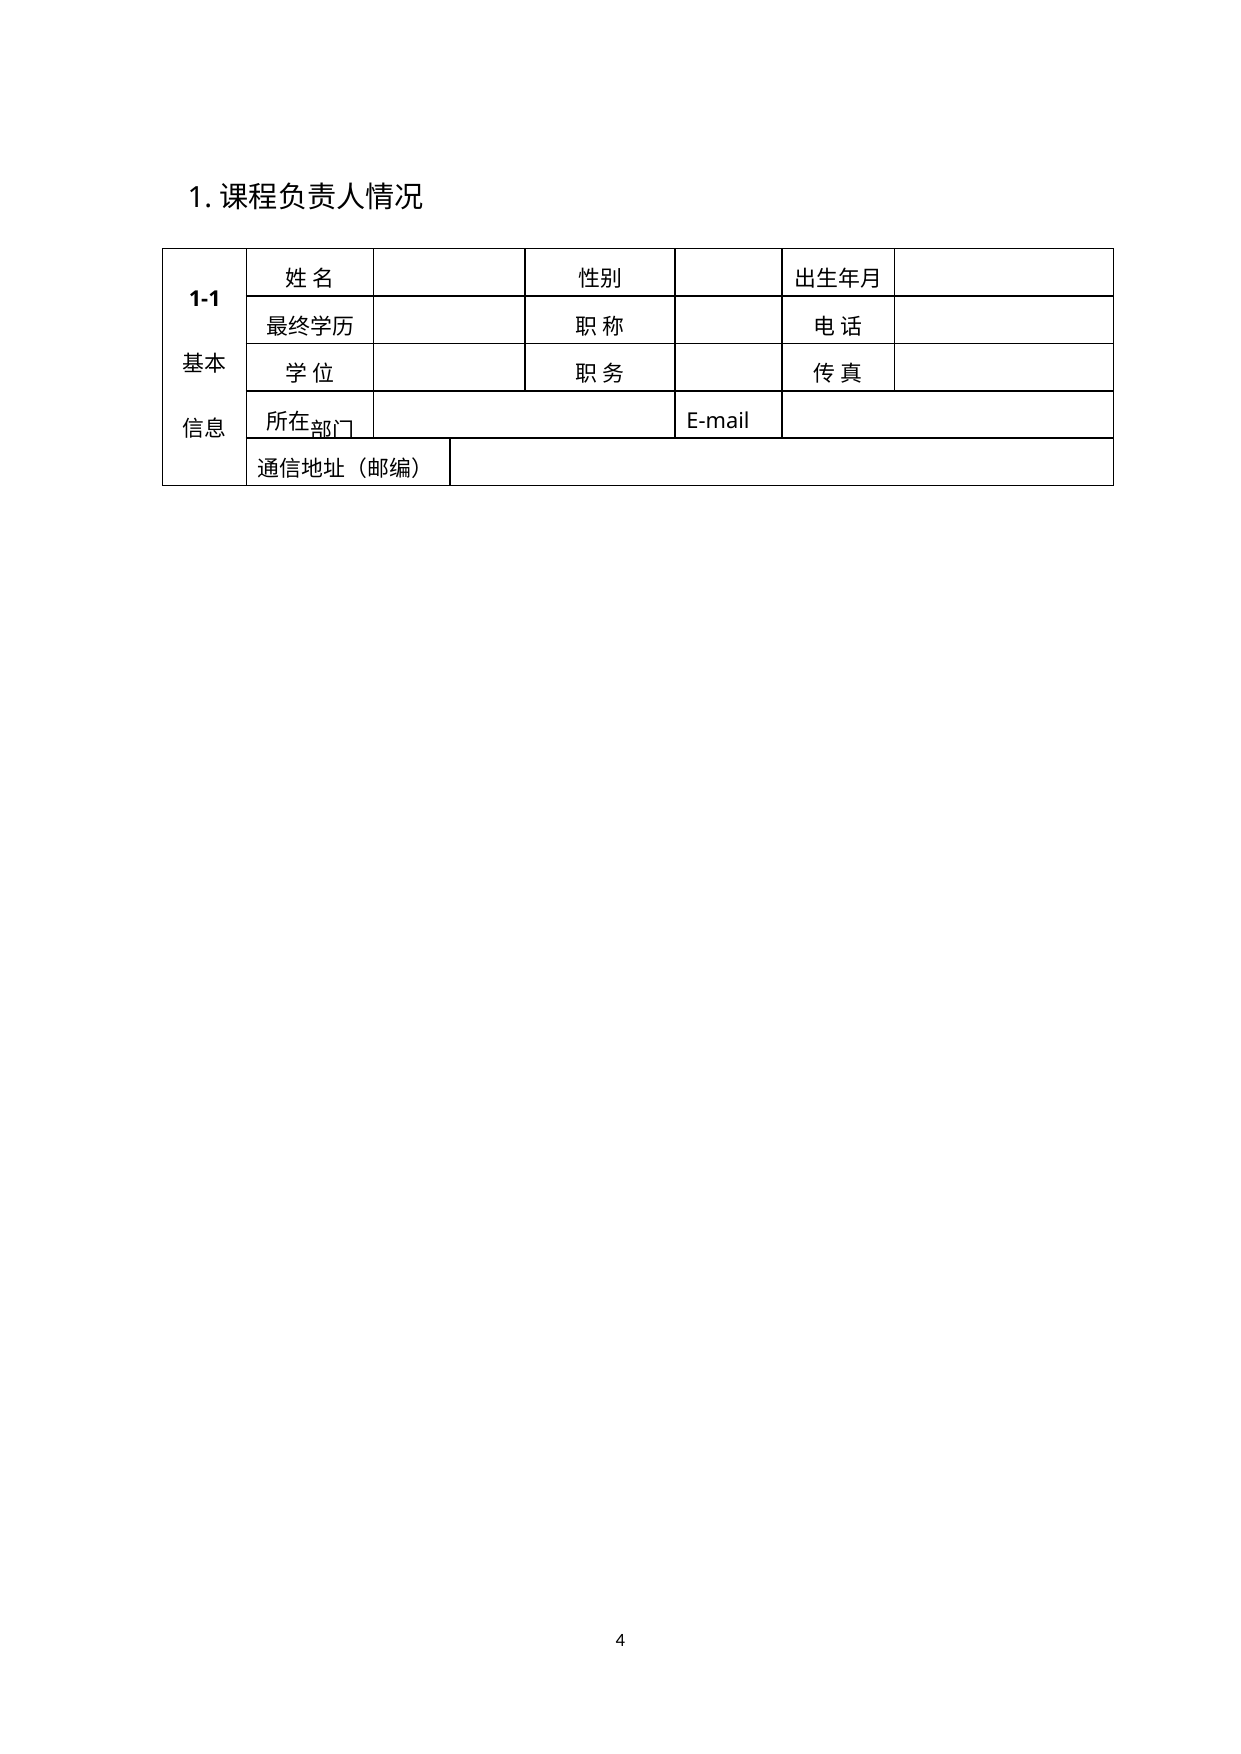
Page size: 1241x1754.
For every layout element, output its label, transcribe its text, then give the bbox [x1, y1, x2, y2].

table_cell 通信地址（邮编） [247, 439, 449, 484]
table_header 性别 [526, 249, 674, 295]
table_cell [676, 297, 781, 343]
table_cell E-mail [676, 392, 781, 437]
table_cell [783, 392, 1113, 437]
table_header 出生年月 [783, 249, 894, 295]
table_cell [451, 439, 1113, 484]
table_header 1-1 基本 信息 [163, 249, 246, 484]
table_cell [374, 392, 674, 437]
text 1. 课程负责人情况 [187, 162, 1053, 227]
table_cell [895, 344, 1113, 390]
table_cell [895, 297, 1113, 343]
table_header 姓 名 [247, 249, 373, 295]
table_cell [676, 344, 781, 390]
table_cell 职 称 [526, 297, 674, 343]
table_header [895, 249, 1113, 295]
table_cell 职 务 [526, 344, 674, 390]
table_cell [374, 344, 524, 390]
table_cell 电 话 [783, 297, 894, 343]
table_header [374, 249, 524, 295]
table_cell 所在部门或院系 [247, 392, 373, 437]
table_header [676, 249, 781, 295]
table_cell [374, 297, 524, 343]
table_cell 最终学历 [247, 297, 373, 343]
table_cell 学 位 [247, 344, 373, 390]
table_cell 传 真 [783, 344, 894, 390]
